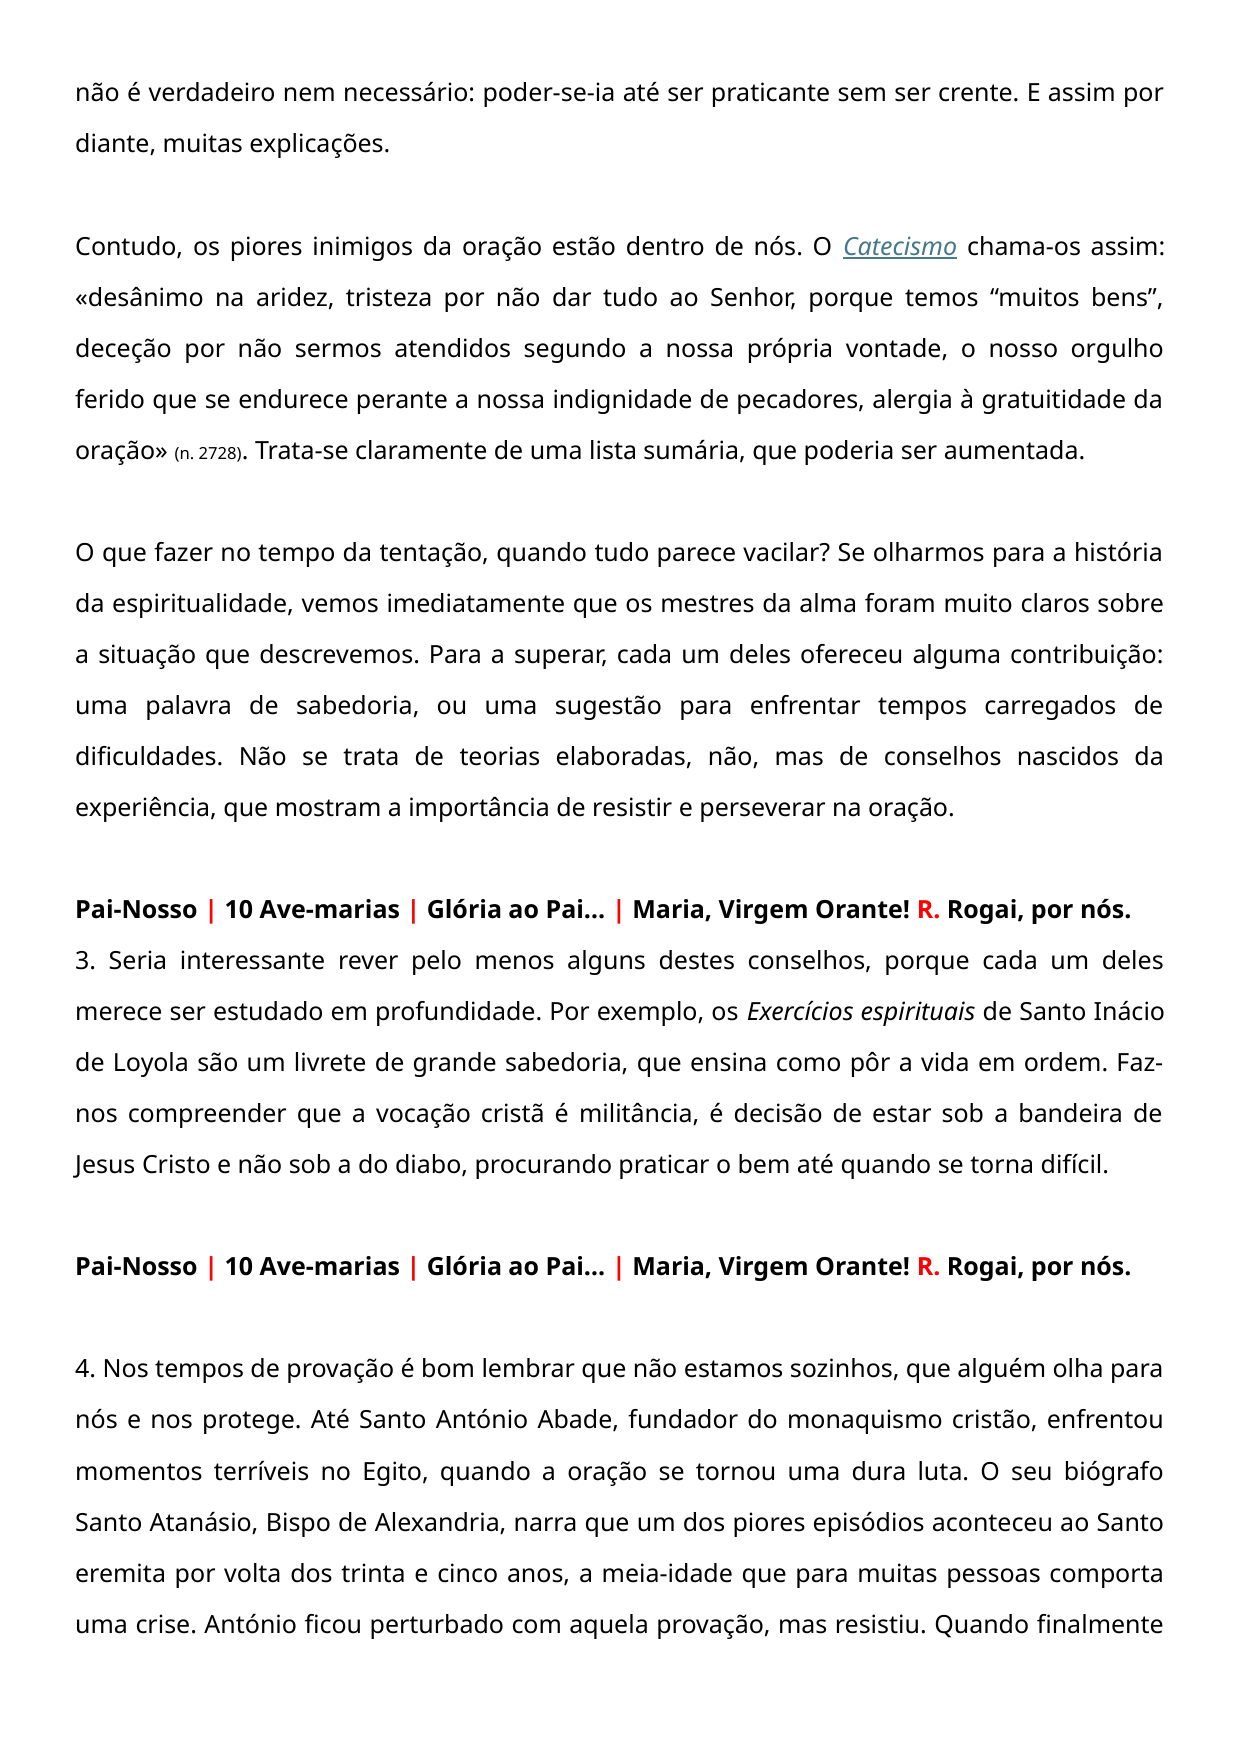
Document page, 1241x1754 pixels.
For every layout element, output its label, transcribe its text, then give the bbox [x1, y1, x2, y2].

text Pai-Nosso | 10 Ave-marias | Glória ao Pai… | Maria, Virgem Orante! R. Rogai, por nós. [75, 892, 1165, 926]
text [75, 75, 1165, 160]
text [75, 1351, 1165, 1640]
text O que fazer no tempo da tentação, quando tudo parece vacilar? Se olharmos para a história da espiritualidade, vemos imediatamente que os mestres da alma foram muito claros sobre a situação que descrevemos. Para a superar, cada um deles ofereceu alguma contribuição: uma palavra de sabedoria, ou uma sugestão para enfrentar tempos carregados de dificuldades. Não se trata de teorias elaboradas, não, mas de conselhos nascidos da experiência, que mostram a importância de resistir e perseverar na oração. [75, 534, 1165, 824]
text Pai-Nosso | 10 Ave-marias | Glória ao Pai… | Maria, Virgem Orante! R. Rogai, por nós. [75, 1249, 1165, 1283]
text 3. Seria interessante rever pelo menos alguns destes conselhos, porque cada um deles merece ser estudado em profundidade. Por exemplo, os Exercícios espirituais de Santo Inácio de Loyola são um livrete de grande sabedoria, que ensina como pôr a vida em ordem. Faz-nos compreender que a vocação cristã é militância, é decisão de estar sob a bandeira de Jesus Cristo e não sob a do diabo, procurando praticar o bem até quando se torna difícil. [75, 943, 1165, 1181]
text Contudo, os piores inimigos da oração estão dentro de nós. O Catecismo chama-os assim: «desânimo na aridez, tristeza por não dar tudo ao Senhor, porque temos “muitos bens”, deceção por não sermos atendidos segundo a nossa própria vontade, o nosso orgulho ferido que se endurece perante a nossa indignidade de pecadores, alergia à gratuitidade da oração» (n. 2728). Trata-se claramente de uma lista sumária, que poderia ser aumentada. [75, 228, 1165, 466]
